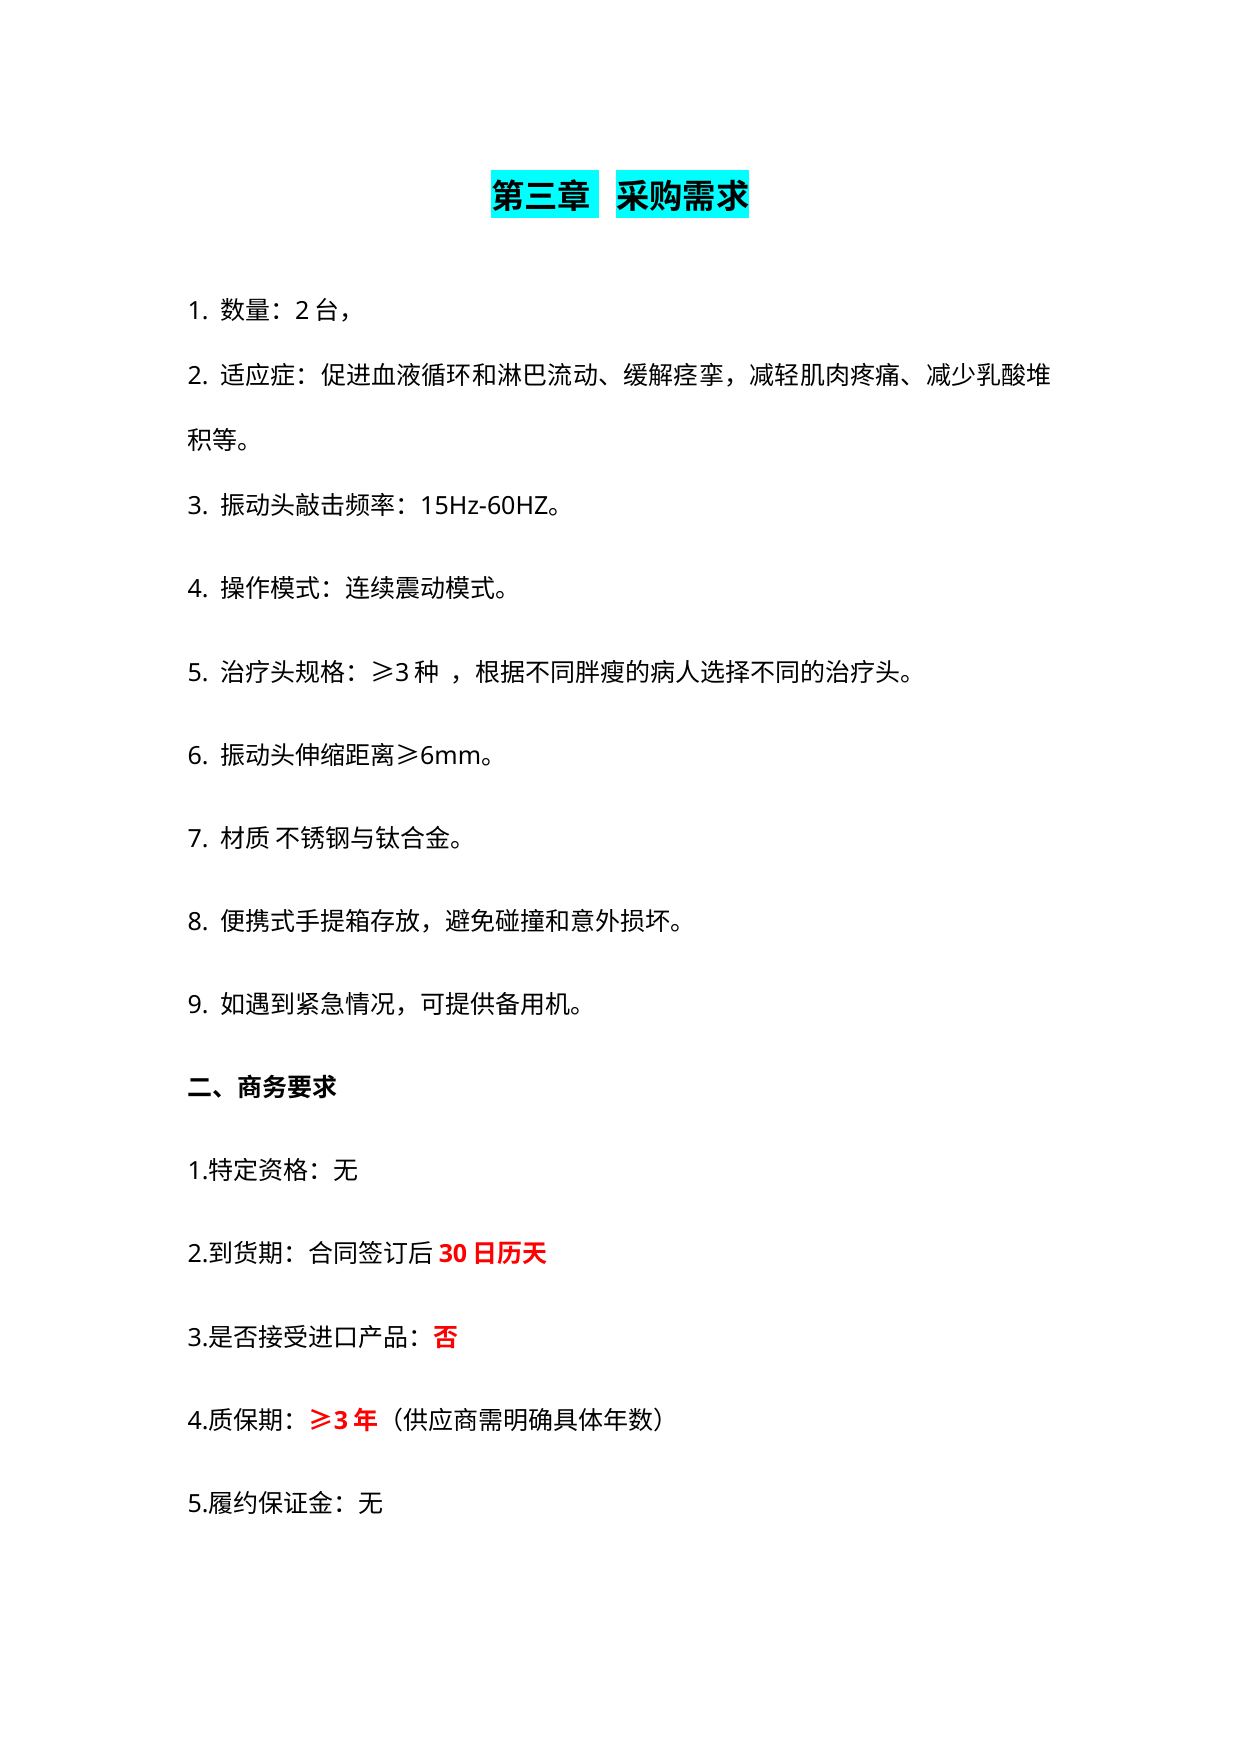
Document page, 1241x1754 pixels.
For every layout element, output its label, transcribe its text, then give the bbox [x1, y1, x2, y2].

text 3.是否接受进口产品：否 [187, 1303, 1053, 1368]
list 材质 不锈钢与钛合金。 [187, 804, 1053, 869]
text 5.履约保证金：无 [187, 1469, 1053, 1534]
text 1.特定资格：无 [187, 1136, 1053, 1201]
text 二、商务要求 [187, 1053, 1053, 1118]
list 便携式手提箱存放，避免碰撞和意外损坏。 [187, 887, 1053, 952]
list 振动头敲击频率：15Hz-60HZ。 [187, 471, 1053, 536]
list 操作模式：连续震动模式。 [187, 554, 1053, 619]
list 治疗头规格：≥3种 ，根据不同胖瘦的病人选择不同的治疗头。 [187, 638, 1053, 703]
list 如遇到紧急情况，可提供备用机。 [187, 970, 1053, 1035]
list 适应症：促进血液循环和淋巴流动、缓解痉挛，减轻肌肉疼痛、减少乳酸堆积等。 [187, 341, 1053, 471]
list 采购需求 [187, 162, 1053, 227]
text 2.到货期：合同签订后30日历天 [187, 1219, 1053, 1284]
list 振动头伸缩距离≥6mm。 [187, 721, 1053, 786]
list 数量：2台， [187, 276, 1053, 341]
text 4.质保期：≥3年（供应商需明确具体年数） [187, 1386, 1053, 1451]
